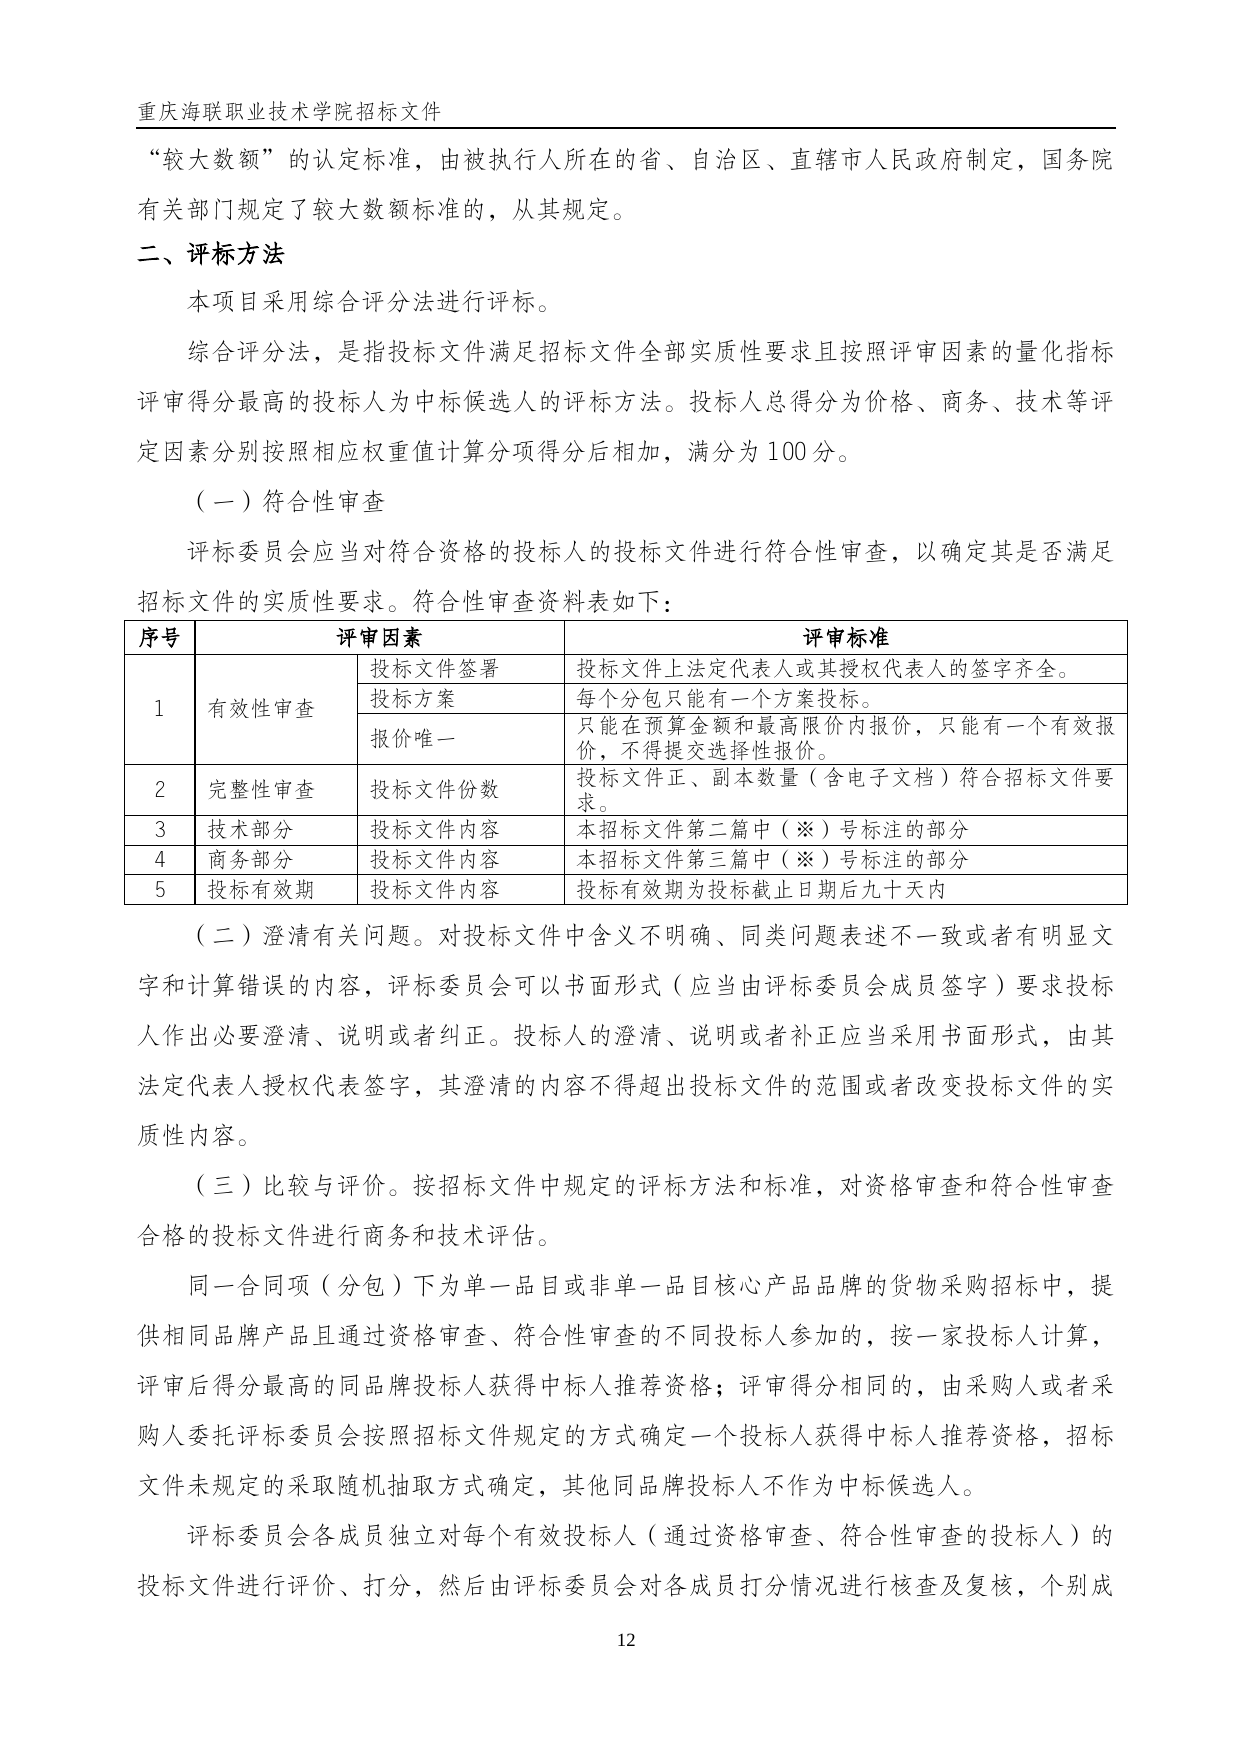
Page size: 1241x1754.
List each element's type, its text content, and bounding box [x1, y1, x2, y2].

table_header 序号 [125, 621, 194, 654]
table_cell 投标文件正、副本数量（含电子文档）符合招标文件要求。 [565, 765, 1127, 815]
text 本项目采用综合评分法进行评标。 [136, 270, 1116, 320]
table_header 评审因素 [196, 621, 564, 654]
text 同一合同项（分包）下为单一品目或非单一品目核心产品品牌的货物采购招标中，提供相同品牌产品且通过资格审查、符合性审查的不同投标人参加的，按一家投标人计算，评审后得分最高的同品牌投标人获得中标人推荐资格；评审得分相同的，由采购人或者采购人委托评标委员会按照招标文件规定的方式确定一个投标人获得中标人推荐资格，招标文件未规定的采取随机抽取方式确定，其他同品牌投标人不作为中标候选人。 [136, 1255, 1116, 1505]
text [136, 129, 1116, 229]
table_cell 3 [125, 816, 194, 844]
table_cell 报价唯一 [358, 714, 564, 764]
table_cell 投标有效期 [196, 875, 357, 904]
table_cell 4 [125, 846, 194, 874]
table_cell 商务部分 [196, 846, 357, 874]
table_cell 技术部分 [196, 816, 357, 844]
table_cell 投标文件内容 [358, 816, 564, 844]
text （二）澄清有关问题。对投标文件中含义不明确、同类问题表述不一致或者有明显文字和计算错误的内容，评标委员会可以书面形式（应当由评标委员会成员签字）要求投标人作出必要澄清、说明或者纠正。投标人的澄清、说明或者补正应当采用书面形式，由其法定代表人授权代表签字，其澄清的内容不得超出投标文件的范围或者改变投标文件的实质性内容。 [136, 905, 1116, 1155]
table_cell 每个分包只能有一个方案投标。 [565, 684, 1127, 713]
subtitle 二、评标方法 [136, 229, 1116, 270]
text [136, 1505, 1116, 1605]
table_cell 完整性审查 [196, 765, 357, 815]
table_cell 投标文件内容 [358, 875, 564, 904]
table_cell 投标文件份数 [358, 765, 564, 815]
table_header 评审标准 [565, 621, 1127, 654]
table_cell 投标文件内容 [358, 846, 564, 874]
table_cell 有效性审查 [196, 655, 357, 764]
table_cell 投标方案 [358, 684, 564, 713]
table_cell 投标有效期为投标截止日期后九十天内 [565, 875, 1127, 904]
table_cell 只能在预算金额和最高限价内报价，只能有一个有效报价，不得提交选择性报价。 [565, 714, 1127, 764]
table_cell 1 [125, 655, 194, 764]
text 评标委员会应当对符合资格的投标人的投标文件进行符合性审查，以确定其是否满足招标文件的实质性要求。符合性审查资料表如下： [136, 520, 1116, 620]
text （三）比较与评价。按招标文件中规定的评标方法和标准，对资格审查和符合性审查合格的投标文件进行商务和技术评估。 [136, 1155, 1116, 1255]
table_cell 投标文件签署 [358, 655, 564, 683]
table_cell 投标文件上法定代表人或其授权代表人的签字齐全。 [565, 655, 1127, 683]
text （一）符合性审查 [136, 470, 1116, 520]
table_cell 5 [125, 875, 194, 904]
table_cell 本招标文件第二篇中（※）号标注的部分 [565, 816, 1127, 844]
table_cell 2 [125, 765, 194, 815]
text 综合评分法，是指投标文件满足招标文件全部实质性要求且按照评审因素的量化指标评审得分最高的投标人为中标候选人的评标方法。投标人总得分为价格、商务、技术等评定因素分别按照相应权重值计算分项得分后相加，满分为100分。 [136, 320, 1116, 470]
table_cell 本招标文件第三篇中（※）号标注的部分 [565, 846, 1127, 874]
